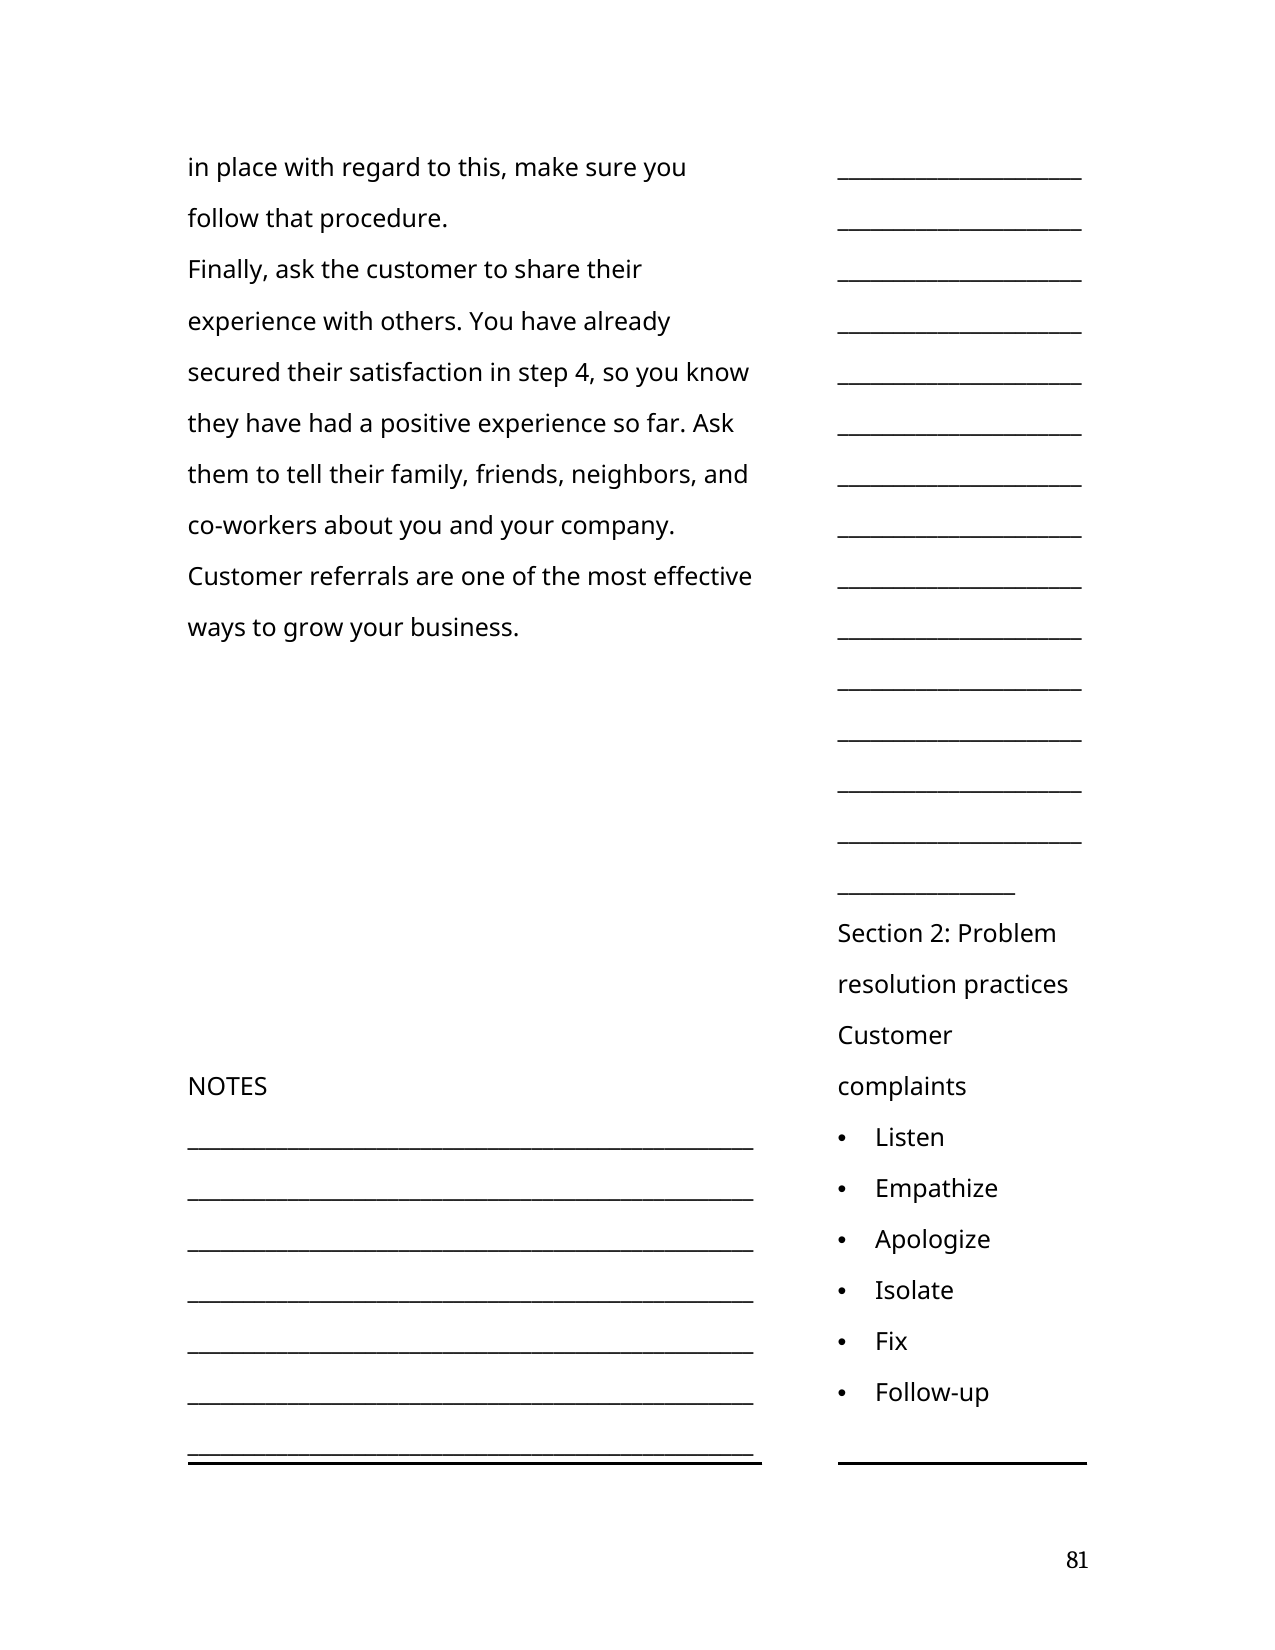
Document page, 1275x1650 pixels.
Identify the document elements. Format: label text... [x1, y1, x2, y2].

text Customer complaints [837, 1018, 1087, 1103]
list Listen [837, 1120, 1087, 1154]
text NOTES [187, 1069, 762, 1103]
text Finally, ask the customer to share their experience with others. You have already secured their satisfaction in step 4, so you know they have had a positive experience so far. Ask them to tell their family, friends, neighbors, and co-workers about you and your company. Customer referrals are one of the most effective ways to grow your business. [187, 252, 762, 643]
list Fix [837, 1324, 1087, 1358]
list Empathize [837, 1171, 1087, 1205]
list Isolate [837, 1273, 1087, 1307]
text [187, 150, 762, 235]
list Follow-up [837, 1375, 1087, 1409]
text Section 2: Problem resolution practices [837, 916, 1087, 1001]
list Apologize [837, 1222, 1087, 1256]
